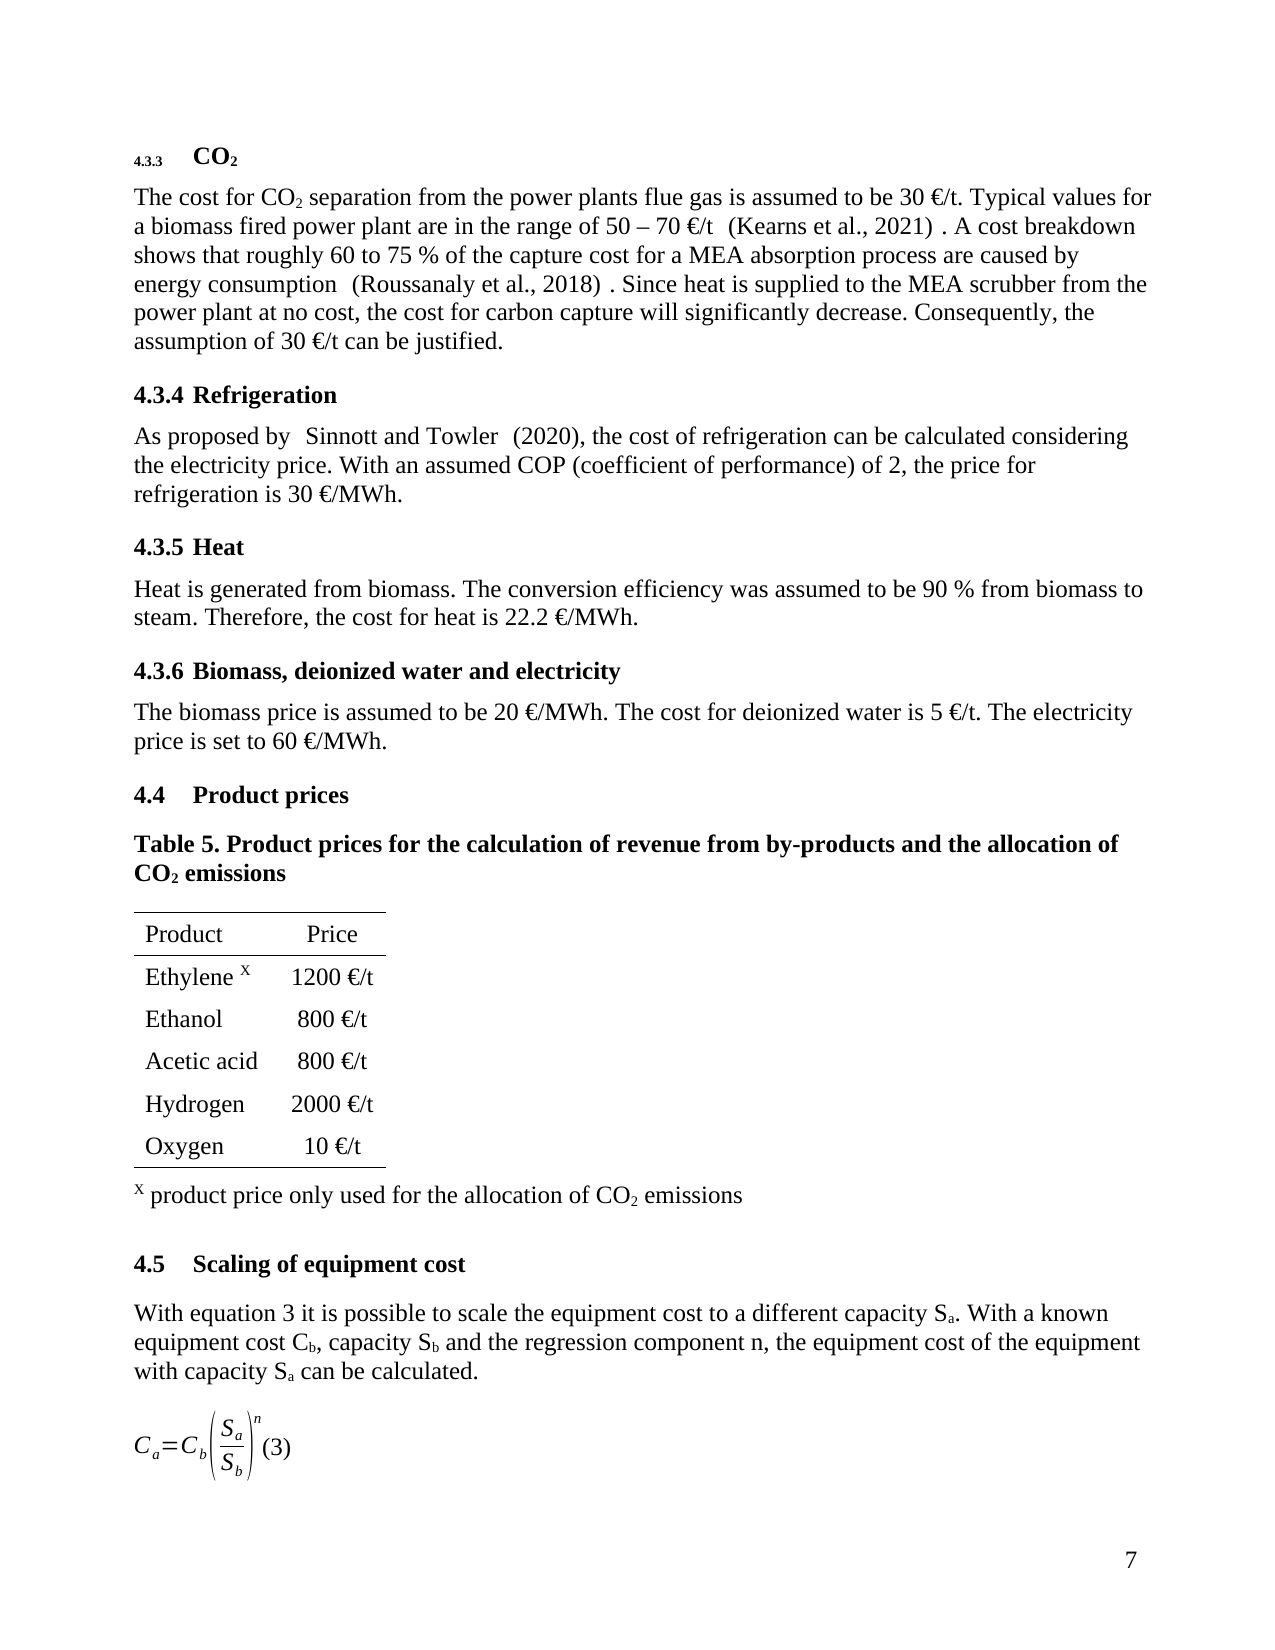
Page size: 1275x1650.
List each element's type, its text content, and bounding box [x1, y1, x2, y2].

table_cell 1200 €/t [278, 956, 386, 997]
table_header Product [134, 913, 278, 954]
table_cell Hydrogen [134, 1082, 278, 1124]
text Heat is generated from biomass. The conversion efficiency was assumed to be 90 % from biomass to steam. Therefore, the cost for heat is 22.2 €/MWh. [133, 574, 1152, 631]
table_cell 800 €/t [278, 997, 386, 1039]
table_cell Oxygen [134, 1125, 278, 1167]
table_cell Ethylene X [134, 956, 278, 997]
table_cell Ethanol [134, 997, 278, 1039]
text X product price only used for the allocation of CO2 emissions [133, 1181, 1152, 1209]
text As proposed by (2020), the cost of refrigeration can be calculated considering the electricity price. With an assumed COP (coefficient of performance) of 2, the price for refrigeration is 30 €/MWh. [133, 421, 1152, 507]
subtitle Scaling of equipment cost [133, 1249, 1152, 1277]
subtitle Product prices [133, 780, 1152, 809]
subtitle Refrigeration [133, 380, 1152, 409]
text With equation 3 it is possible to scale the equipment cost to a different capacity Sa. With a known equipment cost Cb, capacity Sb and the regression component n, the equipment cost of the equipment with capacity Sa can be calculated. [133, 1298, 1152, 1384]
table_header Price [278, 913, 386, 954]
subtitle CO2 [133, 141, 1152, 170]
text Table 5. Product prices for the calculation of revenue from by-products and the allocation of CO2 emissions [133, 829, 1152, 887]
subtitle Heat [133, 532, 1152, 561]
table_cell 10 €/t [278, 1125, 386, 1167]
text The cost for CO2 separation from the power plants flue gas is assumed to be 30 €/t. Typical values for a biomass fired power plant are in the range of 50 – 70 €/t . A cost breakdown shows that roughly 60 to 75 % of the capture cost for a MEA absorption process are caused by energy consumption . Since heat is supplied to the MEA scrubber from the power plant at no cost, the cost for carbon capture will significantly decrease. Consequently, the assumption of 30 €/t can be justified. [133, 182, 1152, 355]
table_cell 800 €/t [278, 1040, 386, 1082]
subtitle Biomass, deionized water and electricity [133, 656, 1152, 685]
text (3) [133, 1409, 1152, 1483]
table_cell 2000 €/t [278, 1082, 386, 1124]
text The biomass price is assumed to be 20 €/MWh. The cost for deionized water is 5 €/t. The electricity price is set to 60 €/MWh. [133, 697, 1152, 755]
table_cell Acetic acid [134, 1040, 278, 1082]
